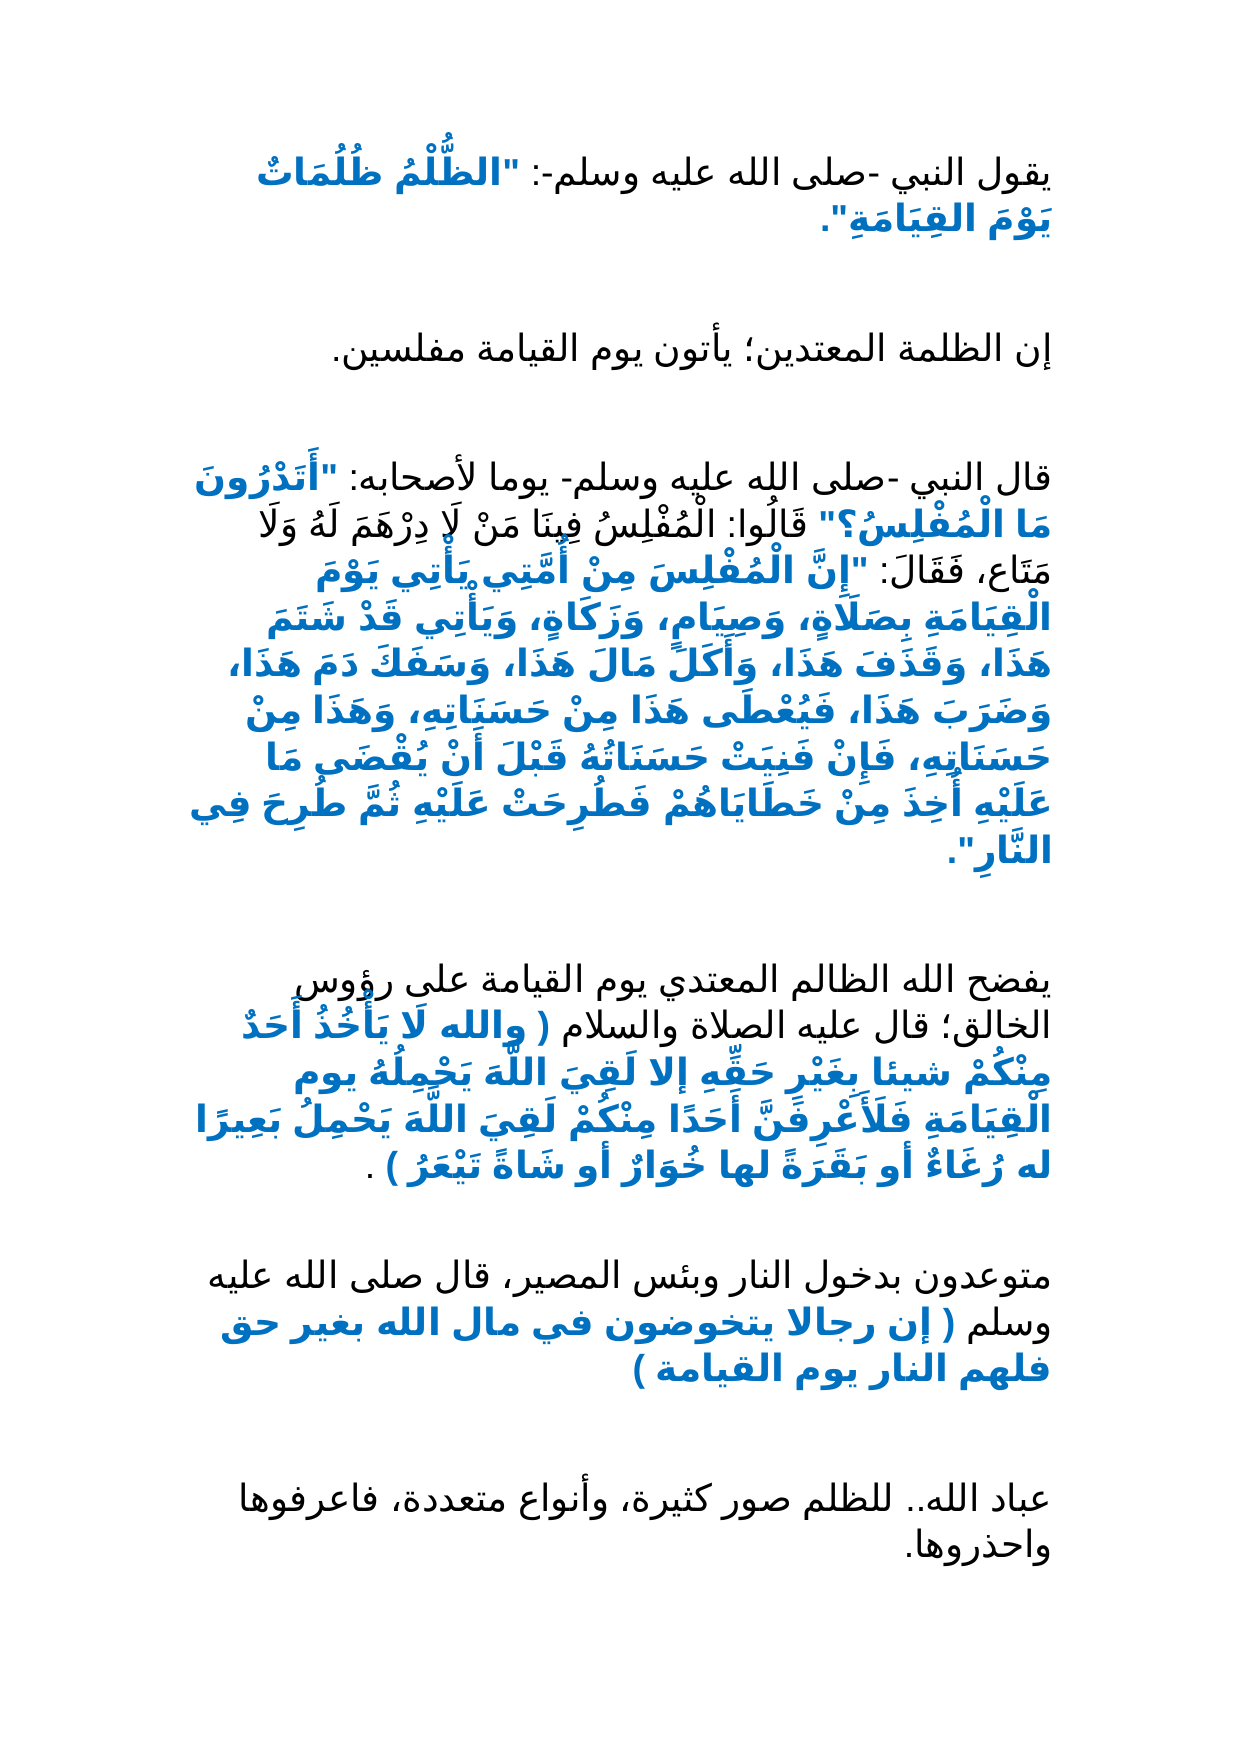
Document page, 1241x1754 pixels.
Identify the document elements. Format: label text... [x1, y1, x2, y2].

text متوعدون بدخول النار وبئس المصير، قال صلى الله عليه وسلم ( إن رجالا يتخوضون في مال الله بغير حق فلهم النار يوم القيامة ) [187, 1253, 1053, 1390]
text يفضح الله الظالم المعتدي يوم القيامة على رؤوس الخالق؛ قال عليه الصلاة والسلام ( والله لَا يَأْخُذُ أَحَدٌ مِنْكُمْ شيئا بِغَيْرِ حَقِّهِ إلا لَقِيَ اللَّهَ يَحْمِلُهُ يوم الْقِيَامَةِ فَلَأَعْرِفَنَّ أَحَدًا مِنْكُمْ لَقِيَ اللَّهَ يَحْمِلُ بَعِيرًا له رُغَاءٌ أو بَقَرَةً لها خُوَارٌ أو شَاةً تَيْعَرُ ) . [187, 957, 1053, 1187]
text يقول النبي -صلى الله عليه وسلم-: "الظُّلْمُ ظُلُمَاتٌ يَوْمَ القِيَامَةِ". [187, 150, 1053, 240]
text قال النبي -صلى الله عليه وسلم- يوما لأصحابه: "أَتَدْرُونَ مَا الْمُفْلِسُ؟" قَالُوا: الْمُفْلِسُ فِينَا مَنْ لَا دِرْهَمَ لَهُ وَلَا مَتَاع، فَقَالَ: "إِنَّ الْمُفْلِسَ مِنْ أُمَّتِي يَأْتِي يَوْمَ الْقِيَامَةِ بِصَلَاةٍ، وَصِيَامٍ، وَزَكَاةٍ، وَيَأْتِي قَدْ شَتَمَ هَذَا، وَقَذَفَ هَذَا، وَأَكَلَ مَالَ هَذَا، وَسَفَكَ دَمَ هَذَا، وَضَرَبَ هَذَا، فَيُعْطَى هَذَا مِنْ حَسَنَاتِهِ، وَهَذَا مِنْ حَسَنَاتِهِ، فَإِنْ فَنِيَتْ حَسَنَاتُهُ قَبْلَ أَنْ يُقْضَى مَا عَلَيْهِ أُخِذَ مِنْ خَطَايَاهُمْ فَطُرِحَتْ عَلَيْهِ ثُمَّ طُرِحَ فِي النَّارِ". [187, 455, 1053, 871]
text إن الظلمة المعتدين؛ يأتون يوم القيامة مفلسين. [187, 326, 1053, 369]
text عباد الله.. للظلم صور كثيرة، وأنواع متعددة، فاعرفوها واحذروها. [187, 1476, 1053, 1566]
